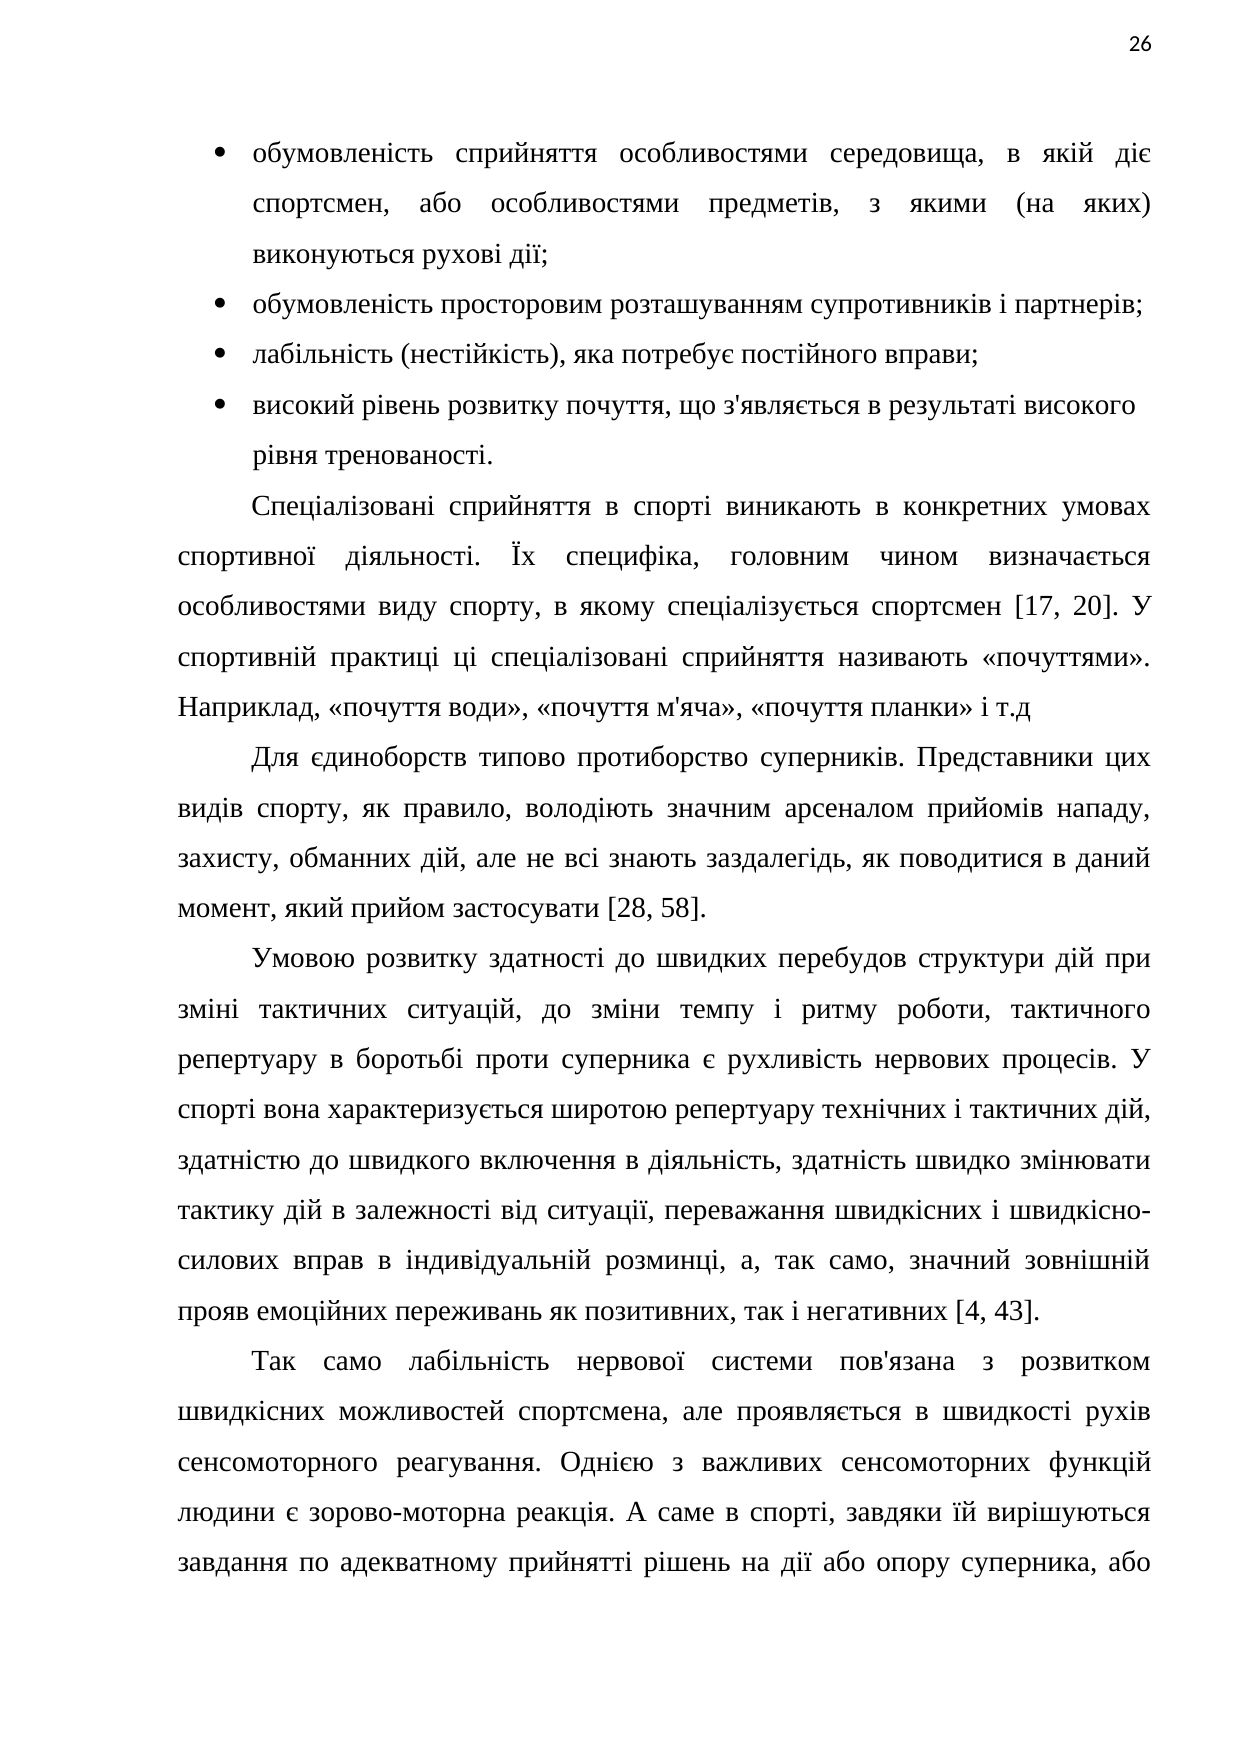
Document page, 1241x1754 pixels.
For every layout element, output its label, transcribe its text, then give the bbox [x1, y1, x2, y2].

text Умовою розвитку здатності до швидких перебудов структури дій при зміні тактичних ситуацій, до зміни темпу і ритму роботи, тактичного репертуару в боротьбі проти суперника є рухливість нервових процесів. У спорті вона характеризується широтою репертуару технічних і тактичних дій, здатністю до швидкого включення в діяльність, здатність швидко змінювати тактику дій в залежності від ситуації, переважання швидкісних і швидкісно-силових вправ в індивідуальній розминці, а, так само, значний зовнішній прояв емоційних переживань як позитивних, так і негативних [4, 43]. [177, 941, 1152, 1326]
text Спеціалізовані сприйняття в спорті виникають в конкретних умовах спортивної діяльності. Їх специфіка, головним чином визначається особливостями виду спорту, в якому спеціалізується спортсмен [17, 20]. У спортивній практиці ці спеціалізовані сприйняття називають «почуттями». Наприклад, «почуття води», «почуття м'яча», «почуття планки» і т.д [177, 488, 1152, 723]
list лабільність (нестійкість), яка потребує постійного вправи; [215, 337, 1152, 370]
text Для єдиноборств типово протиборство суперників. Представники цих видів спорту, як правило, володіють значним арсеналом прийомів нападу, захисту, обманних дій, але не всі знають заздалегідь, як поводитися в даний момент, який прийом застосувати [28, 58]. [177, 739, 1152, 924]
list обумовленість просторовим розташуванням супротивників і партнерів; [215, 286, 1152, 320]
list високий рівень розвитку почуття, що з'являється в результаті високого рівня тренованості. [215, 387, 1152, 471]
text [177, 1343, 1152, 1578]
list обумовленість сприйняття особливостями середовища, в якій діє спортсмен, або особливостями предметів, з якими (на яких) виконуються рухові дії; [215, 135, 1152, 269]
